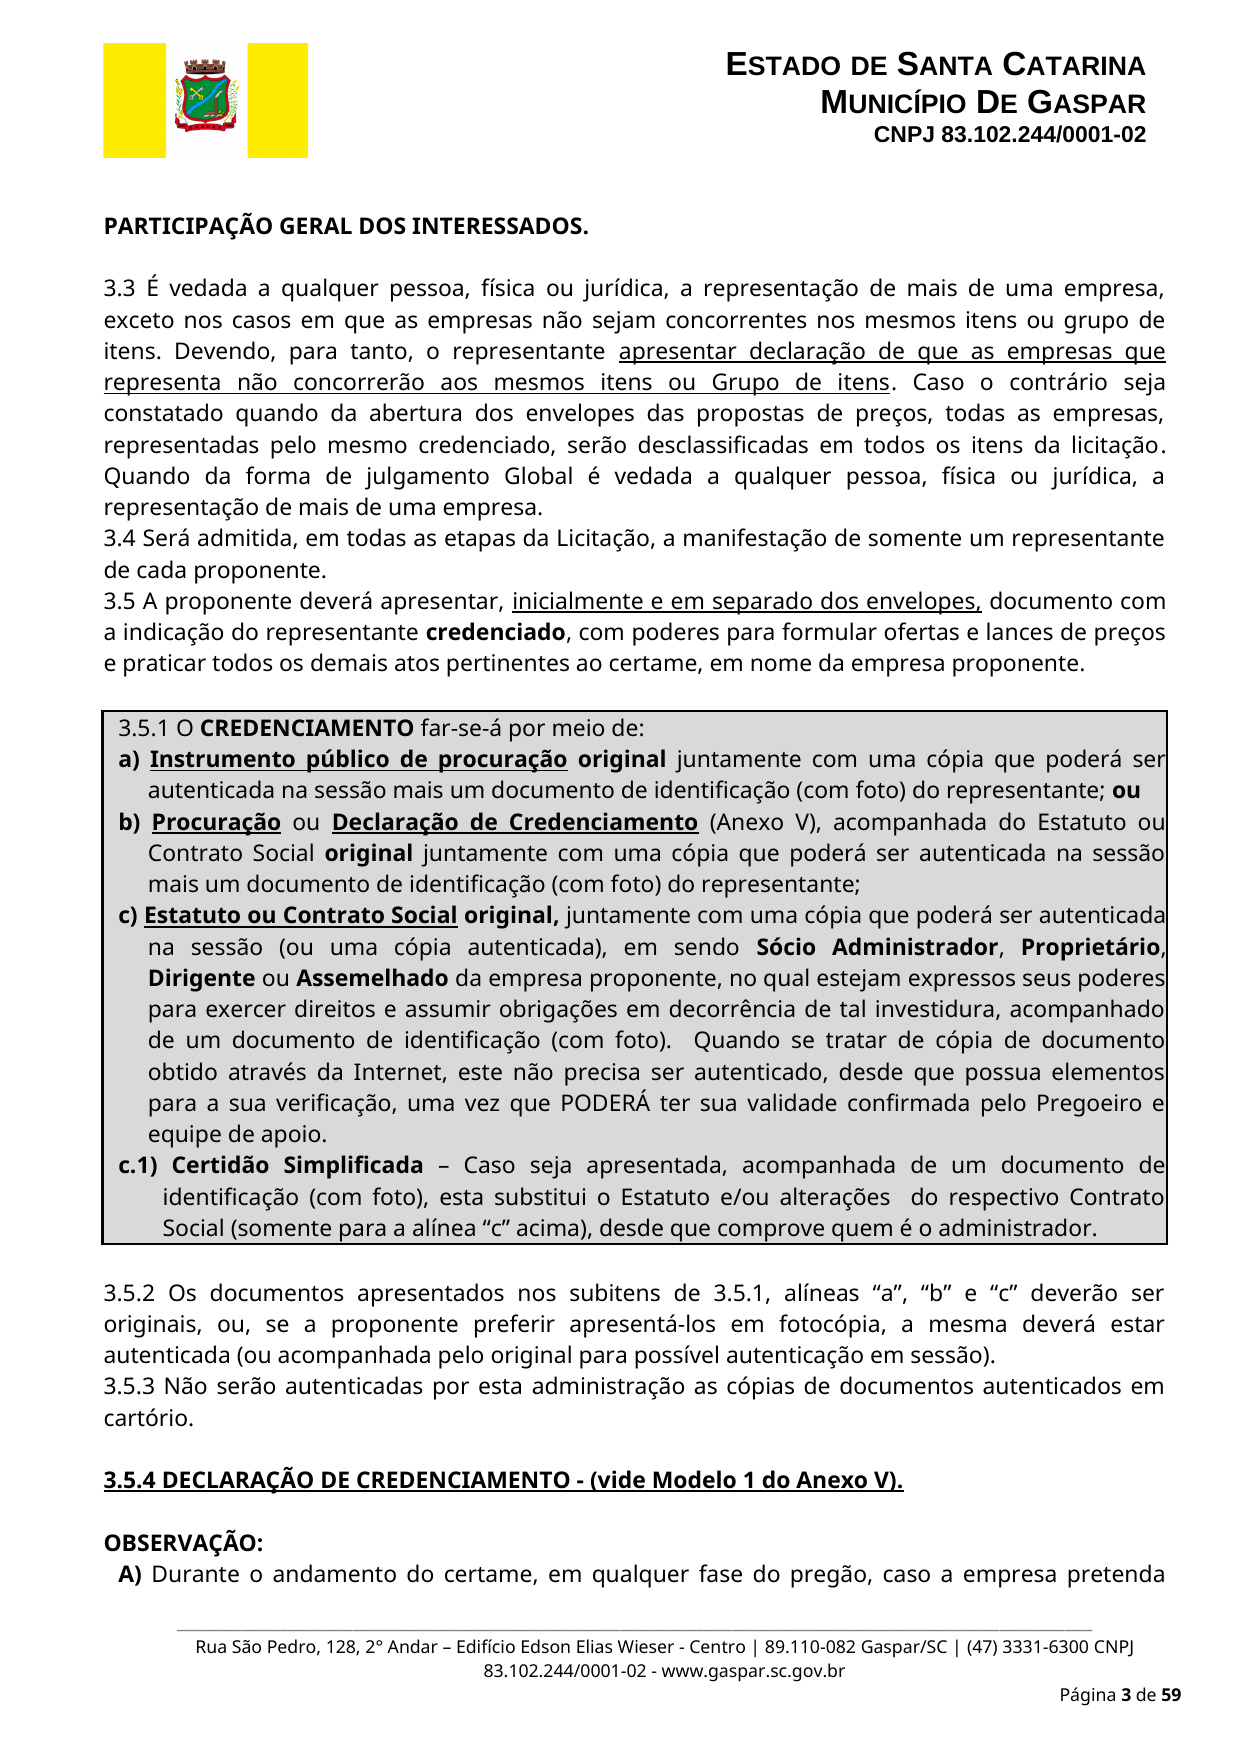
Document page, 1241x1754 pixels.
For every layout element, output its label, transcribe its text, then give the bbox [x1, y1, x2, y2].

text 3.5.3 Não serão autenticadas por esta administração as cópias de documentos autenticados em cartório. [103, 1370, 1166, 1433]
text OBSERVAÇÃO: [103, 1527, 1166, 1558]
text 3.5 A proponente deverá apresentar, inicialmente e em separado dos envelopes, documento com a indicação do representante credenciado, com poderes para formular ofertas e lances de preços e praticar todos os demais atos pertinentes ao certame, em nome da empresa proponente. [103, 585, 1166, 679]
text 3.5.4 DECLARAÇÃO DE CREDENCIAMENTO - (vide Modelo 1 do Anexo V). [103, 1464, 1166, 1495]
text 3.2.1 OS ITENS 1, 3, 4, 6, 7, 8, 9, 10, 11, 12, 13, 14, 15, 17, 18, 19, 20 E 21 SERÃO DE PARTICIPAÇÃO GERAL DOS INTERESSADOS. [103, 210, 1167, 241]
text c.1) Certidão Simplificada – Caso seja apresentada, acompanhada de um documento de identificação (com foto), esta substitui o Estatuto e/ou alterações do respectivo Contrato Social (somente para a alínea “c” acima), desde que comprove quem é o administrador. [104, 1147, 1166, 1243]
text 3.5.2 Os documentos apresentados nos subitens de 3.5.1, alíneas “a”, “b” e “c” deverão ser originais, ou, se a proponente preferir apresentá-los em fotocópia, a mesma deverá estar autenticada (ou acompanhada pelo original para possível autenticação em sessão). [103, 1277, 1166, 1370]
picture [103, 43, 309, 158]
text 3.4 Será admitida, em todas as etapas da Licitação, a manifestação de somente um representante de cada proponente. [103, 522, 1166, 585]
text 3.3 É vedada a qualquer pessoa, física ou jurídica, a representação de mais de uma empresa, exceto nos casos em que as empresas não sejam concorrentes nos mesmos itens ou grupo de itens. Devendo, para tanto, o representante apresentar declaração de que as empresas que representa não concorrerão aos mesmos itens ou Grupo de itens. Caso o contrário seja constatado quando da abertura dos envelopes das propostas de preços, todas as empresas, representadas pelo mesmo credenciado, serão desclassificadas em todos os itens da licitação. Quando da forma de julgamento Global é vedada a qualquer pessoa, física ou jurídica, a representação de mais de uma empresa. [103, 272, 1166, 522]
text c) Estatuto ou Contrato Social original, juntamente com uma cópia que poderá ser autenticada na sessão (ou uma cópia autenticada), em sendo Sócio Administrador, Proprietário, Dirigente ou Assemelhado da empresa proponente, no qual estejam expressos seus poderes para exercer direitos e assumir obrigações em decorrência de tal investidura, acompanhado de um documento de identificação (com foto). Quando se tratar de cópia de documento obtido através da Internet, este não precisa ser autenticado, desde que possua elementos para a sua verificação, uma vez que PODERÁ ter sua validade confirmada pelo Pregoeiro e equipe de apoio. [104, 897, 1166, 1147]
text b) Procuração ou Declaração de Credenciamento (Anexo V), acompanhada do Estatuto ou Contrato Social original juntamente com uma cópia que poderá ser autenticada na sessão mais um documento de identificação (com foto) do representante; [104, 804, 1166, 897]
text a) Instrumento público de procuração original juntamente com uma cópia que poderá ser autenticada na sessão mais um documento de identificação (com foto) do representante; ou [104, 741, 1166, 804]
text 3.5.1 O CREDENCIAMENTO far-se-á por meio de: [104, 712, 1166, 741]
